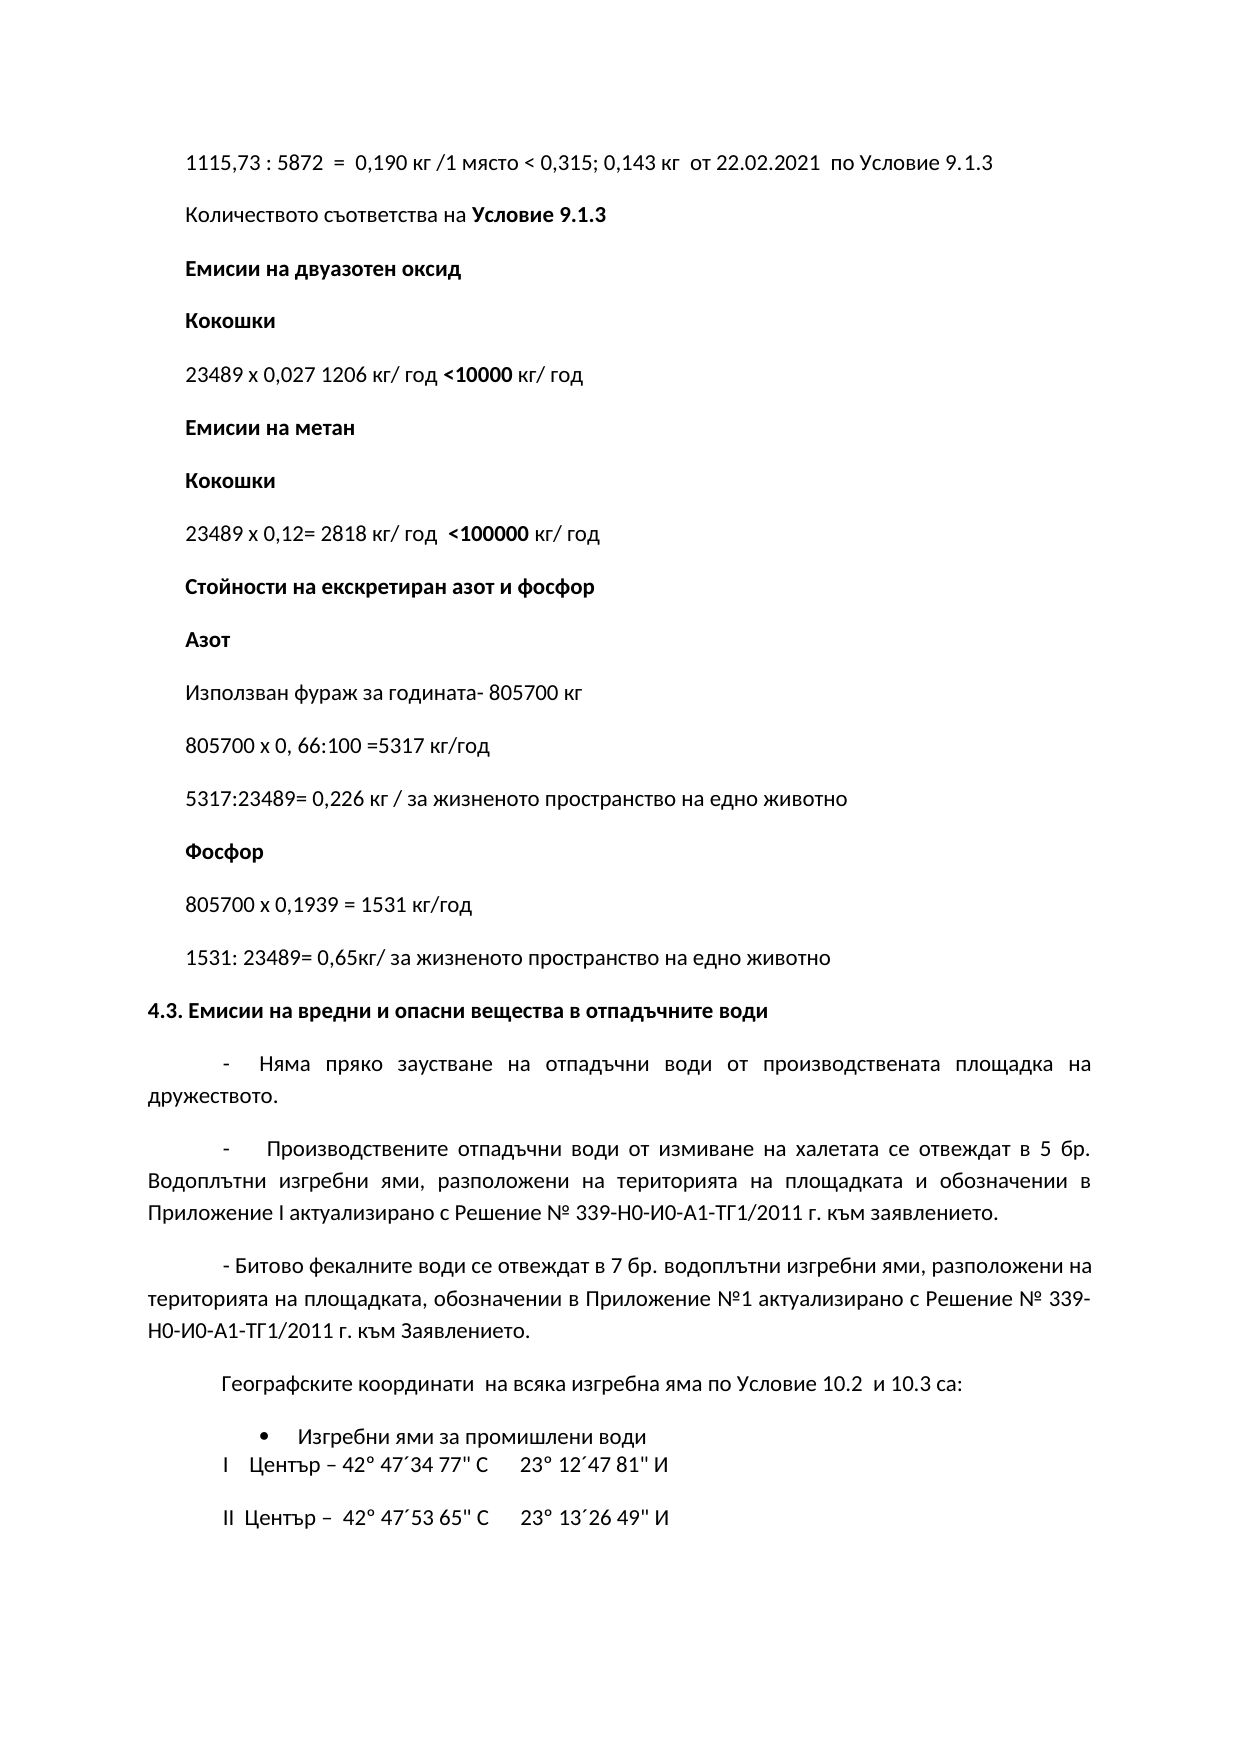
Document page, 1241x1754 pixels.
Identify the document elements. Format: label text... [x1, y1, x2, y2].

text 4.3. Емисии на вредни и опасни вещества в отпадъчните води [148, 996, 1093, 1024]
text Използван фураж за годината- 805700 кг [185, 678, 1093, 706]
text Количеството съответства на Условие 9.1.3 [185, 201, 1093, 229]
text 23489 х 0,027 1206 кг/ год <10000 кг/ год [185, 360, 1093, 388]
text Азот [185, 625, 1093, 653]
text II Център – 42º 47´53 65" С 23º 13´26 49" И [223, 1503, 1093, 1531]
text Кокошки [185, 466, 1093, 494]
text I Център – 42º 47´34 77" С 23º 12´47 81" И [223, 1450, 1093, 1478]
text 5317:23489= 0,226 кг / за жизненото пространство на едно животно [185, 784, 1093, 812]
text Емисии на метан [185, 413, 1093, 441]
text 23489 х 0,12= 2818 кг/ год <100000 кг/ год [185, 519, 1093, 547]
text - Производствените отпадъчни води от измиване на халетата се отвеждат в 5 бр. Водоплътни изгребни ями, разположени на територията на площадката и обозначении в Приложение I актуализирано с Решение № 339-Н0-И0-А1-ТГ1/2011 г. към заявлението. [148, 1134, 1093, 1227]
text Стойности на екскретиран азот и фосфор [185, 572, 1093, 600]
text - Няма пряко заустване на отпадъчни води от производствената площадка на дружеството. [148, 1049, 1093, 1109]
text Емисии на двуазотен оксид [185, 254, 1093, 282]
text 1531: 23489= 0,65кг/ за жизненото пространство на едно животно [185, 943, 1093, 971]
text 1115,73 : 5872 = 0,190 кг /1 място < 0,315; 0,143 кг от 22.02.2021 по Условие 9.1.3 [185, 148, 1093, 176]
list Изгребни ями за промишлени води [260, 1422, 1093, 1450]
text Фосфор [185, 837, 1093, 865]
text - Битово фекалните води се отвеждат в 7 бр. водоплътни изгребни ями, разположени на територията на площадката, обозначении в Приложение №1 актуализирано с Решение № 339-Н0-И0-А1-ТГ1/2011 г. към Заявлението. [148, 1252, 1093, 1344]
text 805700 х 0,1939 = 1531 кг/год [185, 890, 1093, 918]
text Кокошки [185, 307, 1093, 335]
text Географските координати на всяка изгребна яма по Условие 10.2 и 10.3 са: [148, 1369, 1093, 1397]
text 805700 х 0, 66:100 =5317 кг/год [185, 731, 1093, 759]
